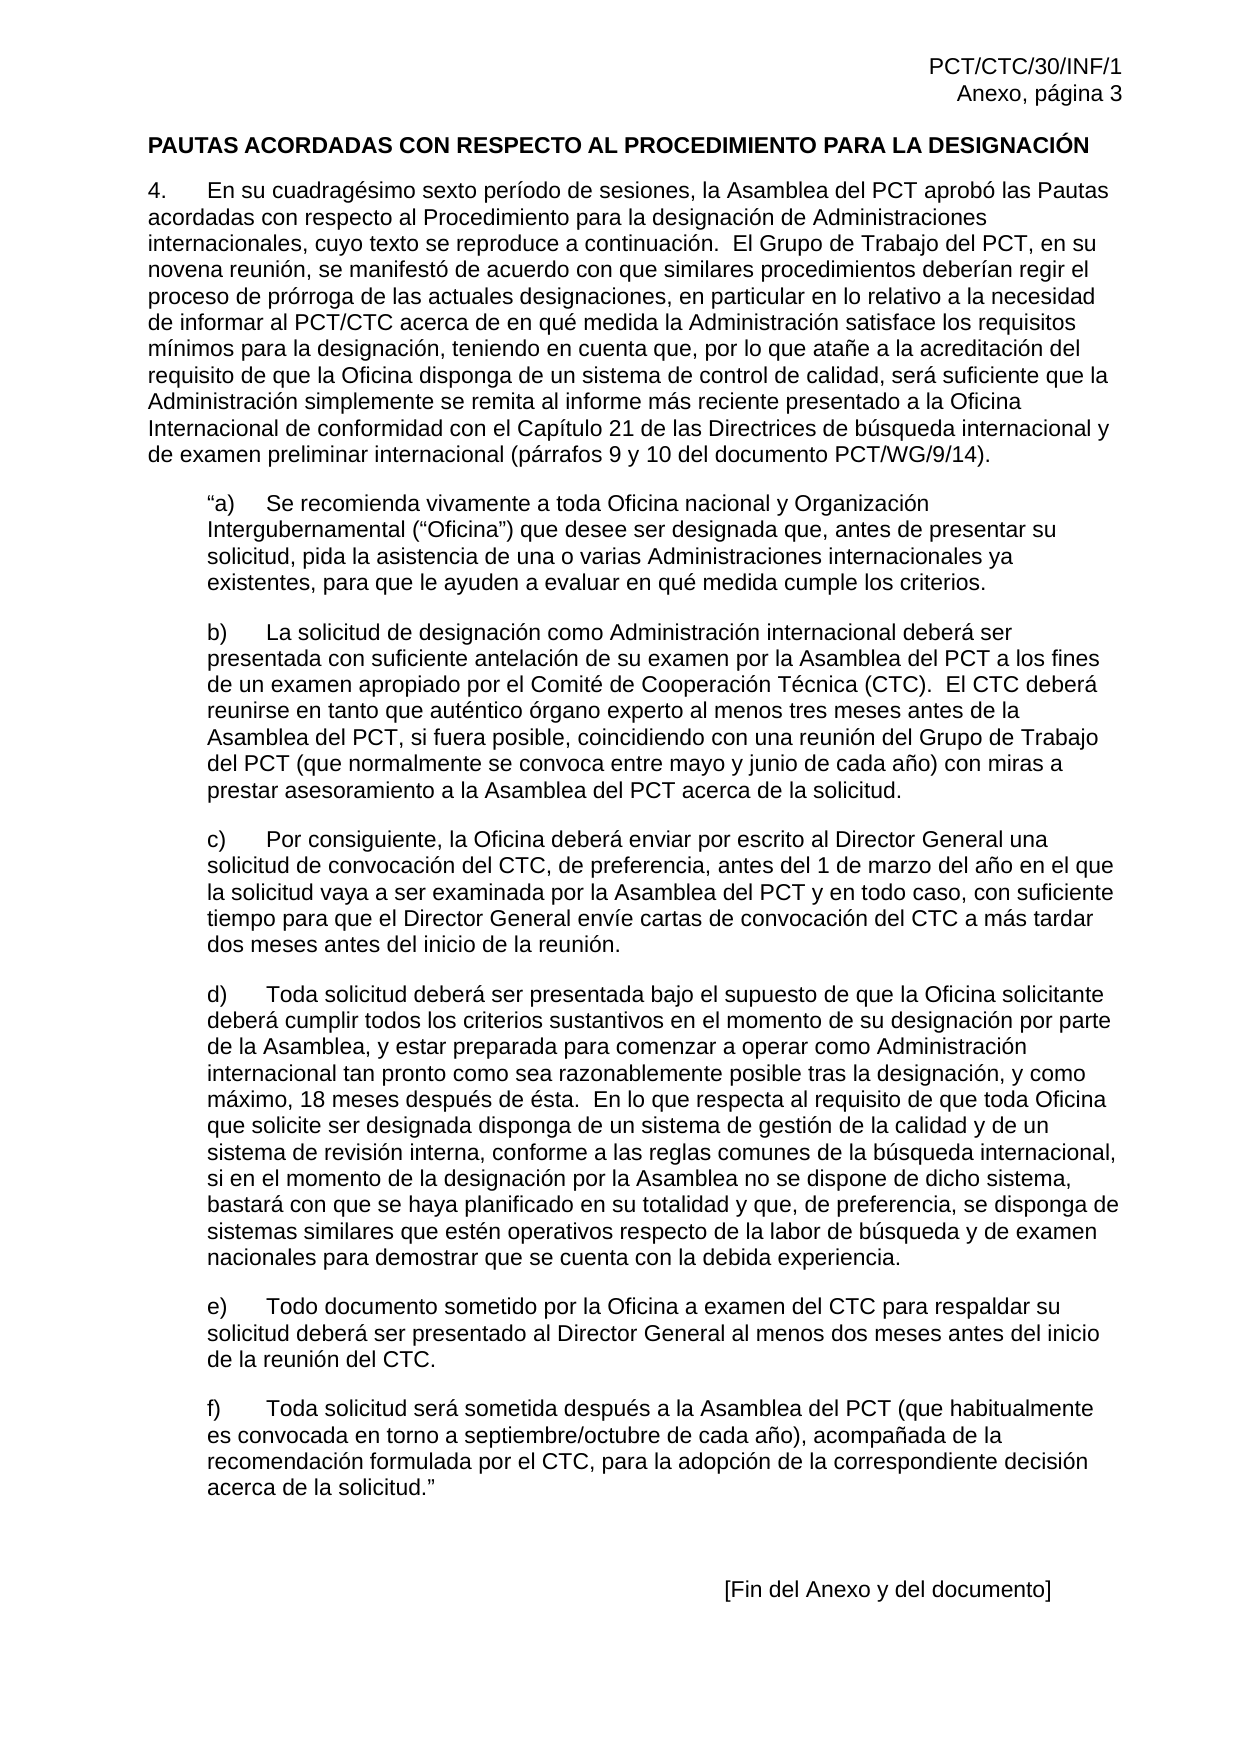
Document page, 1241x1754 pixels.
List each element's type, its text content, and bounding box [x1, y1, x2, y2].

list e) Todo documento sometido por la Oficina a examen del CTC para respaldar su solicitud deberá ser presentado al Director General al menos dos meses antes del inicio de la reunión del CTC. [207, 1293, 1122, 1372]
list f) Toda solicitud será sometida después a la Asamblea del PCT (que habitualmente es convocada en torno a septiembre/octubre de cada año), acompañada de la recomendación formulada por el CTC, para la adopción de la correspondiente decisión acerca de la solicitud.” [207, 1395, 1122, 1501]
list b) La solicitud de designación como Administración internacional deberá ser presentada con suficiente antelación de su examen por la Asamblea del PCT a los fines de un examen apropiado por el Comité de Cooperación Técnica (CTC). El CTC deberá reunirse en tanto que auténtico órgano experto al menos tres meses antes de la Asamblea del PCT, si fuera posible, coincidiendo con una reunión del Grupo de Trabajo del PCT (que normalmente se convoca entre mayo y junio de cada año) con miras a prestar asesoramiento a la Asamblea del PCT acerca de la solicitud. [207, 618, 1122, 803]
list d) Toda solicitud deberá ser presentada bajo el supuesto de que la Oficina solicitante deberá cumplir todos los criterios sustantivos en el momento de su designación por parte de la Asamblea, y estar preparada para comenzar a operar como Administración internacional tan pronto como sea razonablemente posible tras la designación, y como máximo, 18 meses después de ésta. En lo que respecta al requisito de que toda Oficina que solicite ser designada disponga de un sistema de gestión de la calidad y de un sistema de revisión interna, conforme a las reglas comunes de la búsqueda internacional, si en el momento de la designación por la Asamblea no se dispone de dicho sistema, bastará con que se haya planificado en su totalidad y que, de preferencia, se disponga de sistemas similares que estén operativos respecto de la labor de búsqueda y de examen nacionales para demostrar que se cuenta con la debida experiencia. [207, 981, 1122, 1270]
text [Fin del Anexo y del documento] [724, 1576, 1122, 1603]
list c) Por consiguiente, la Oficina deberá enviar por escrito al Director General una solicitud de convocación del CTC, de preferencia, antes del 1 de marzo del año en el que la solicitud vaya a ser examinada por la Asamblea del PCT y en todo caso, con suficiente tiempo para que el Director General envíe cartas de convocación del CTC a más tardar dos meses antes del inicio de la reunión. [207, 826, 1122, 958]
text En su cuadragésimo sexto período de sesiones, la Asamblea del PCT aprobó las Pautas acordadas con respecto al Procedimiento para la designación de Administraciones internacionales, cuyo texto se reproduce a continuación. El Grupo de Trabajo del PCT, en su novena reunión, se manifestó de acuerdo con que similares procedimientos deberían regir el proceso de prórroga de las actuales designaciones, en particular en lo relativo a la necesidad de informar al PCT/CTC acerca de en qué medida la Administración satisface los requisitos mínimos para la designación, teniendo en cuenta que, por lo que atañe a la acreditación del requisito de que la Oficina disponga de un sistema de control de calidad, será suficiente que la Administración simplemente se remita al informe más reciente presentado a la Oficina Internacional de conformidad con el Capítulo 21 de las Directrices de búsqueda internacional y de examen preliminar internacional (párrafos 9 y 10 del documento PCT/WG/9/14). [148, 177, 1122, 467]
list “a) Se recomienda vivamente a toda Oficina nacional y Organización Intergubernamental (“Oficina”) que desee ser designada que, antes de presentar su solicitud, pida la asistencia de una o varias Administraciones internacionales ya existentes, para que le ayuden a evaluar en qué medida cumple los criterios. [207, 490, 1122, 596]
subtitle Pautas acordadas con respecto al procedimiento para la designación [148, 132, 1122, 158]
